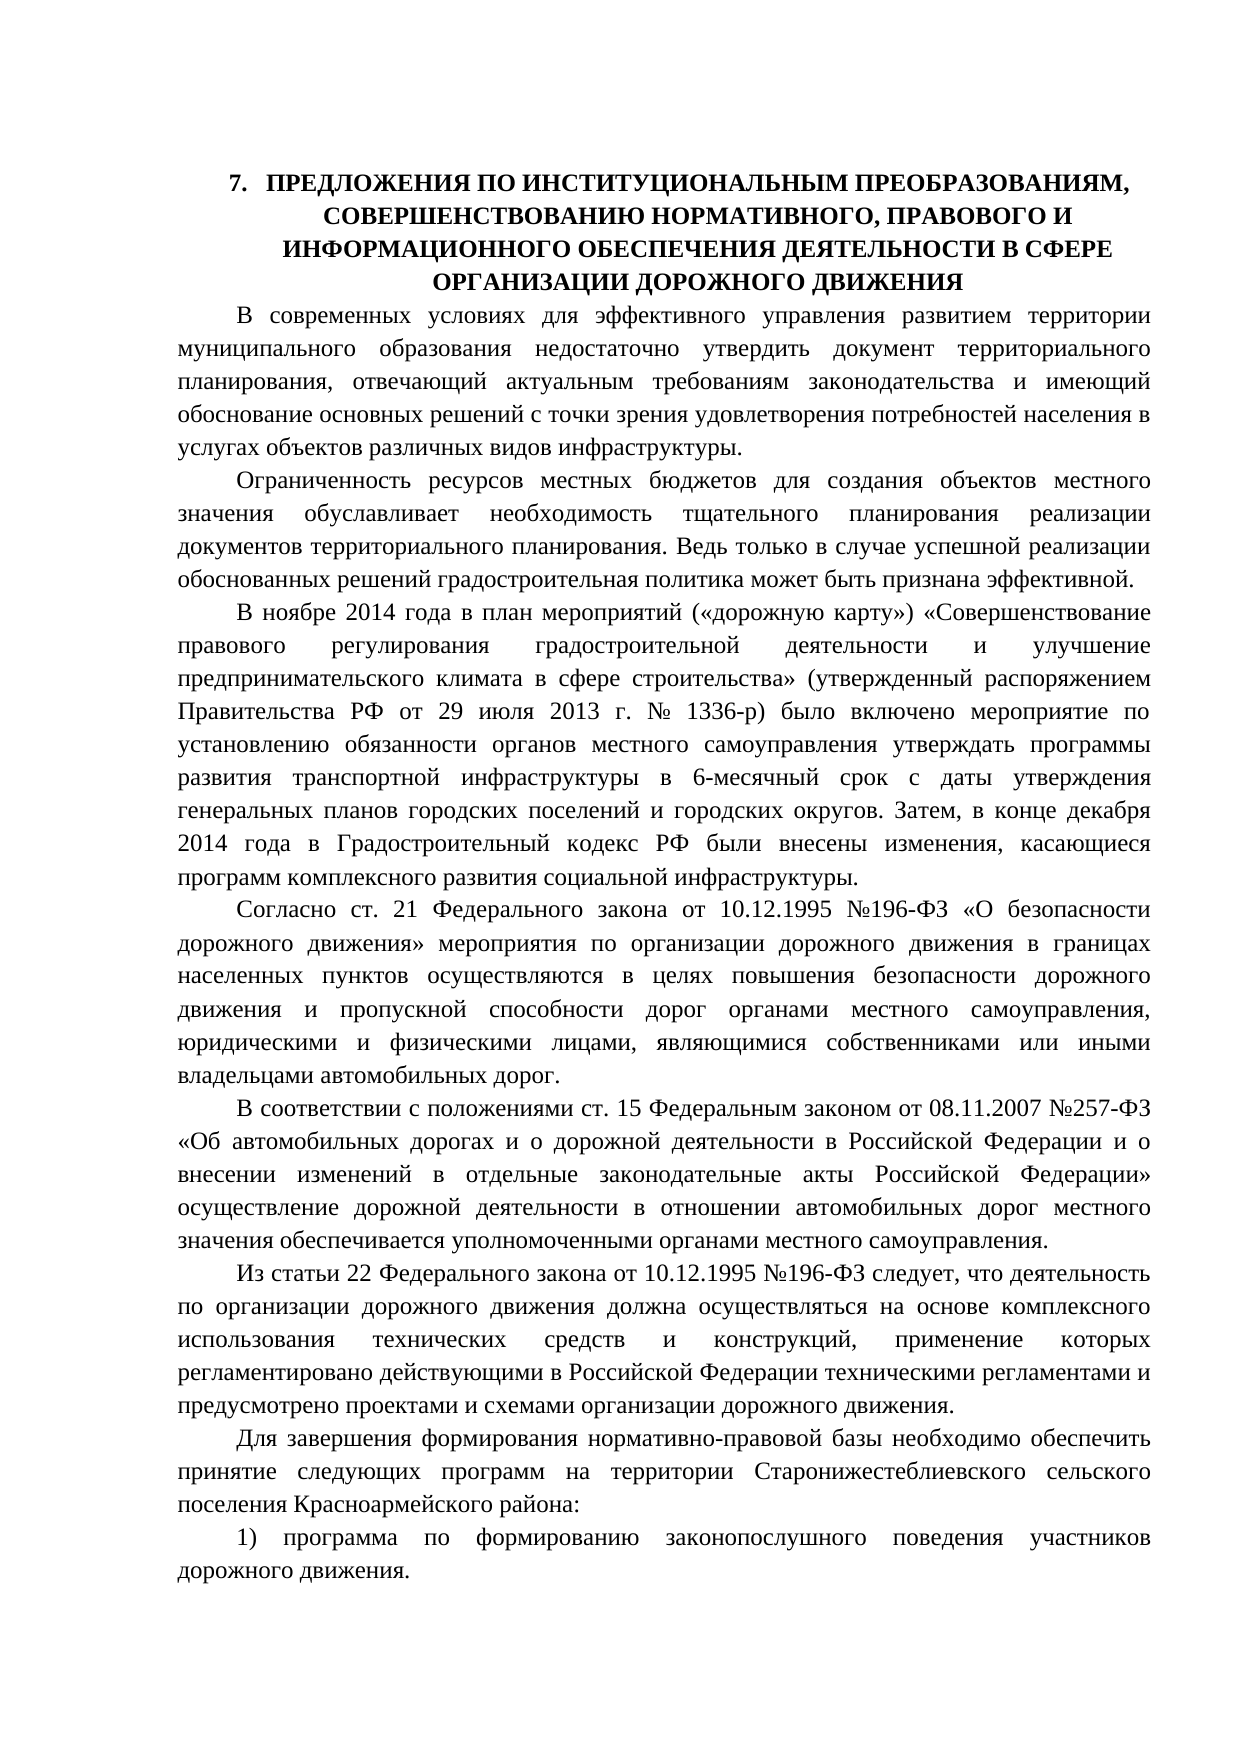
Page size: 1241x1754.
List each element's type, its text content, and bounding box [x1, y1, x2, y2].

text Ограниченность ресурсов местных бюджетов для создания объектов местного значения обуславливает необходимость тщательного планирования реализации документов территориального планирования. Ведь только в случае успешной реализации обоснованных решений градостроительная политика может быть признана эффективной. [177, 465, 1152, 593]
subtitle ПРЕДЛОЖЕНИЯ ПО ИНСТИТУЦИОНАЛЬНЫМ ПРЕОБРАЗОВАНИЯМ, СОВЕРШЕНСТВОВАНИЮ НОРМАТИВНОГО, ПРАВОВОГО И ИНФОРМАЦИОННОГО ОБЕСПЕЧЕНИЯ ДЕЯТЕЛЬНОСТИ В СФЕРЕ ОРГАНИЗАЦИИ ДОРОЖНОГО ДВИЖЕНИЯ [207, 168, 1152, 296]
text В современных условиях для эффективного управления развитием территории муниципального образования недостаточно утвердить документ территориального планирования, отвечающий актуальным требованиям законодательства и имеющий обоснование основных решений с точки зрения удовлетворения потребностей населения в услугах объектов различных видов инфраструктуры. [177, 300, 1152, 461]
text 1) программа по формированию законопослушного поведения участников дорожного движения. [177, 1522, 1152, 1584]
text Согласно ст. 21 Федерального закона от 10.12.1995 №196-ФЗ «О безопасности дорожного движения» мероприятия по организации дорожного движения в границах населенных пунктов осуществляются в целях повышения безопасности дорожного движения и пропускной способности дорог органами местного самоуправления, юридическими и физическими лицами, являющимися собственниками или иными владельцами автомобильных дорог. [177, 894, 1152, 1088]
text Для завершения формирования нормативно-правовой базы необходимо обеспечить принятие следующих программ на территории Старонижестеблиевского сельского поселения Красноармейского района: [177, 1423, 1152, 1518]
text В соответствии с положениями ст. 15 Федеральным законом от 08.11.2007 №257-ФЗ «Об автомобильных дорогах и о дорожной деятельности в Российской Федерации и о внесении изменений в отдельные законодательные акты Российской Федерации» осуществление дорожной деятельности в отношении автомобильных дорог местного значения обеспечивается уполномоченными органами местного самоуправления. [177, 1093, 1152, 1253]
text Из статьи 22 Федерального закона от 10.12.1995 №196-ФЗ следует, что деятельность по организации дорожного движения должна осуществляться на основе комплексного использования технических средств и конструкций, применение которых регламентировано действующими в Российской Федерации техническими регламентами и предусмотрено проектами и схемами организации дорожного движения. [177, 1258, 1152, 1419]
text В ноябре 2014 года в план мероприятий («дорожную карту») «Совершенствование правового регулирования градостроительной деятельности и улучшение предпринимательского климата в сфере строительства» (утвержденный распоряжением Правительства РФ от 29 июля 2013 г. № 1336-р) было включено мероприятие по установлению обязанности органов местного самоуправления утверждать программы развития транспортной инфраструктуры в 6-месячный срок с даты утверждения генеральных планов городских поселений и городских округов. Затем, в конце декабря 2014 года в Градостроительный кодекс РФ были внесены изменения, касающиеся программ комплексного развития социальной инфраструктуры. [177, 597, 1152, 890]
